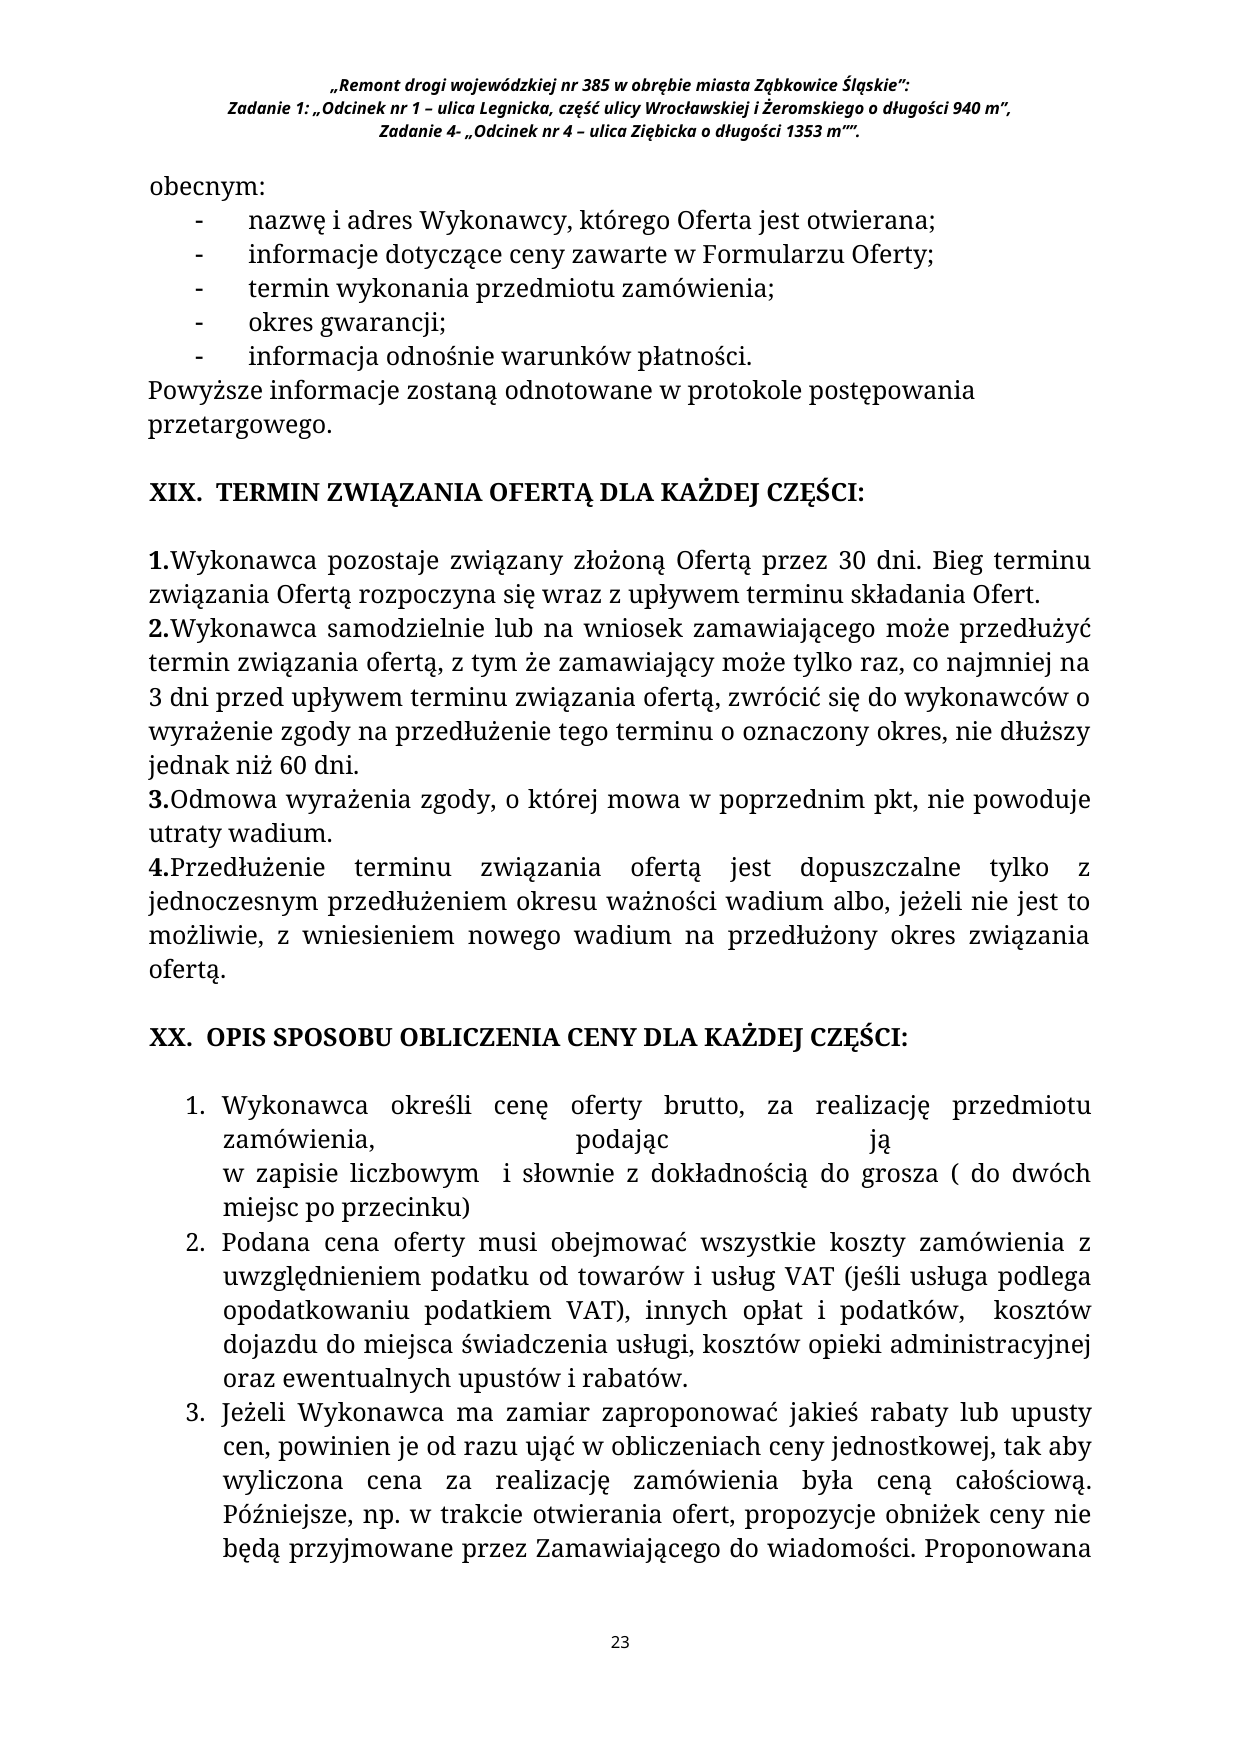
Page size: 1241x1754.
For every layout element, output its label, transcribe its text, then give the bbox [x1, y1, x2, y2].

text XIX. TERMIN ZWIĄZANIA OFERTĄ DLA KAŻDEJ CZĘŚCI: [149, 475, 1093, 509]
text 3.Odmowa wyrażenia zgody, o której mowa w poprzednim pkt, nie powoduje utraty wadium. [148, 781, 1093, 849]
list informacje dotyczące ceny zawarte w Formularzu Oferty; [195, 236, 1093, 270]
list nazwę i adres Wykonawcy, którego Oferta jest otwierana; [195, 202, 1093, 236]
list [185, 1394, 1093, 1565]
list informacja odnośnie warunków płatności. [195, 338, 1093, 373]
list Podana cena oferty musi obejmować wszystkie koszty zamówienia z uwzględnieniem podatku od towarów i usług VAT (jeśli usługa podlega opodatkowaniu podatkiem VAT), innych opłat i podatków, kosztów dojazdu do miejsca świadczenia usługi, kosztów opieki administracyjnej oraz ewentualnych upustów i rabatów. [185, 1224, 1093, 1394]
list okres gwarancji; [195, 304, 1093, 338]
text XX. OPIS SPOSOBU OBLICZENIA CENY DLA KAŻDEJ CZĘŚCI: [149, 1020, 1093, 1054]
text 4.Przedłużenie terminu związania ofertą jest dopuszczalne tylko z jednoczesnym przedłużeniem okresu ważności wadium albo, jeżeli nie jest to możliwie, z wniesieniem nowego wadium na przedłużony okres związania ofertą. [148, 849, 1091, 986]
text 2.Wykonawca samodzielnie lub na wniosek zamawiającego może przedłużyć termin związania ofertą, z tym że zamawiający może tylko raz, co najmniej na 3 dni przed upływem terminu związania ofertą, zwrócić się do wykonawców o wyrażenie zgody na przedłużenie tego terminu o oznaczony okres, nie dłuższy jednak niż 60 dni. [148, 611, 1092, 781]
list termin wykonania przedmiotu zamówienia; [195, 270, 1093, 304]
text Powyższe informacje zostaną odnotowane w protokole postępowania przetargowego. [148, 373, 1093, 441]
list Wykonawca określi cenę oferty brutto, za realizację przedmiotu zamówienia, podając ją w zapisie liczbowym i słownie z dokładnością do grosza ( do dwóch miejsc po przecinku) [185, 1088, 1093, 1224]
text 1.Wykonawca pozostaje związany złożoną Ofertą przez 30 dni. Bieg terminu związania Ofertą rozpoczyna się wraz z upływem terminu składania Ofert. [148, 543, 1092, 611]
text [149, 168, 1093, 202]
